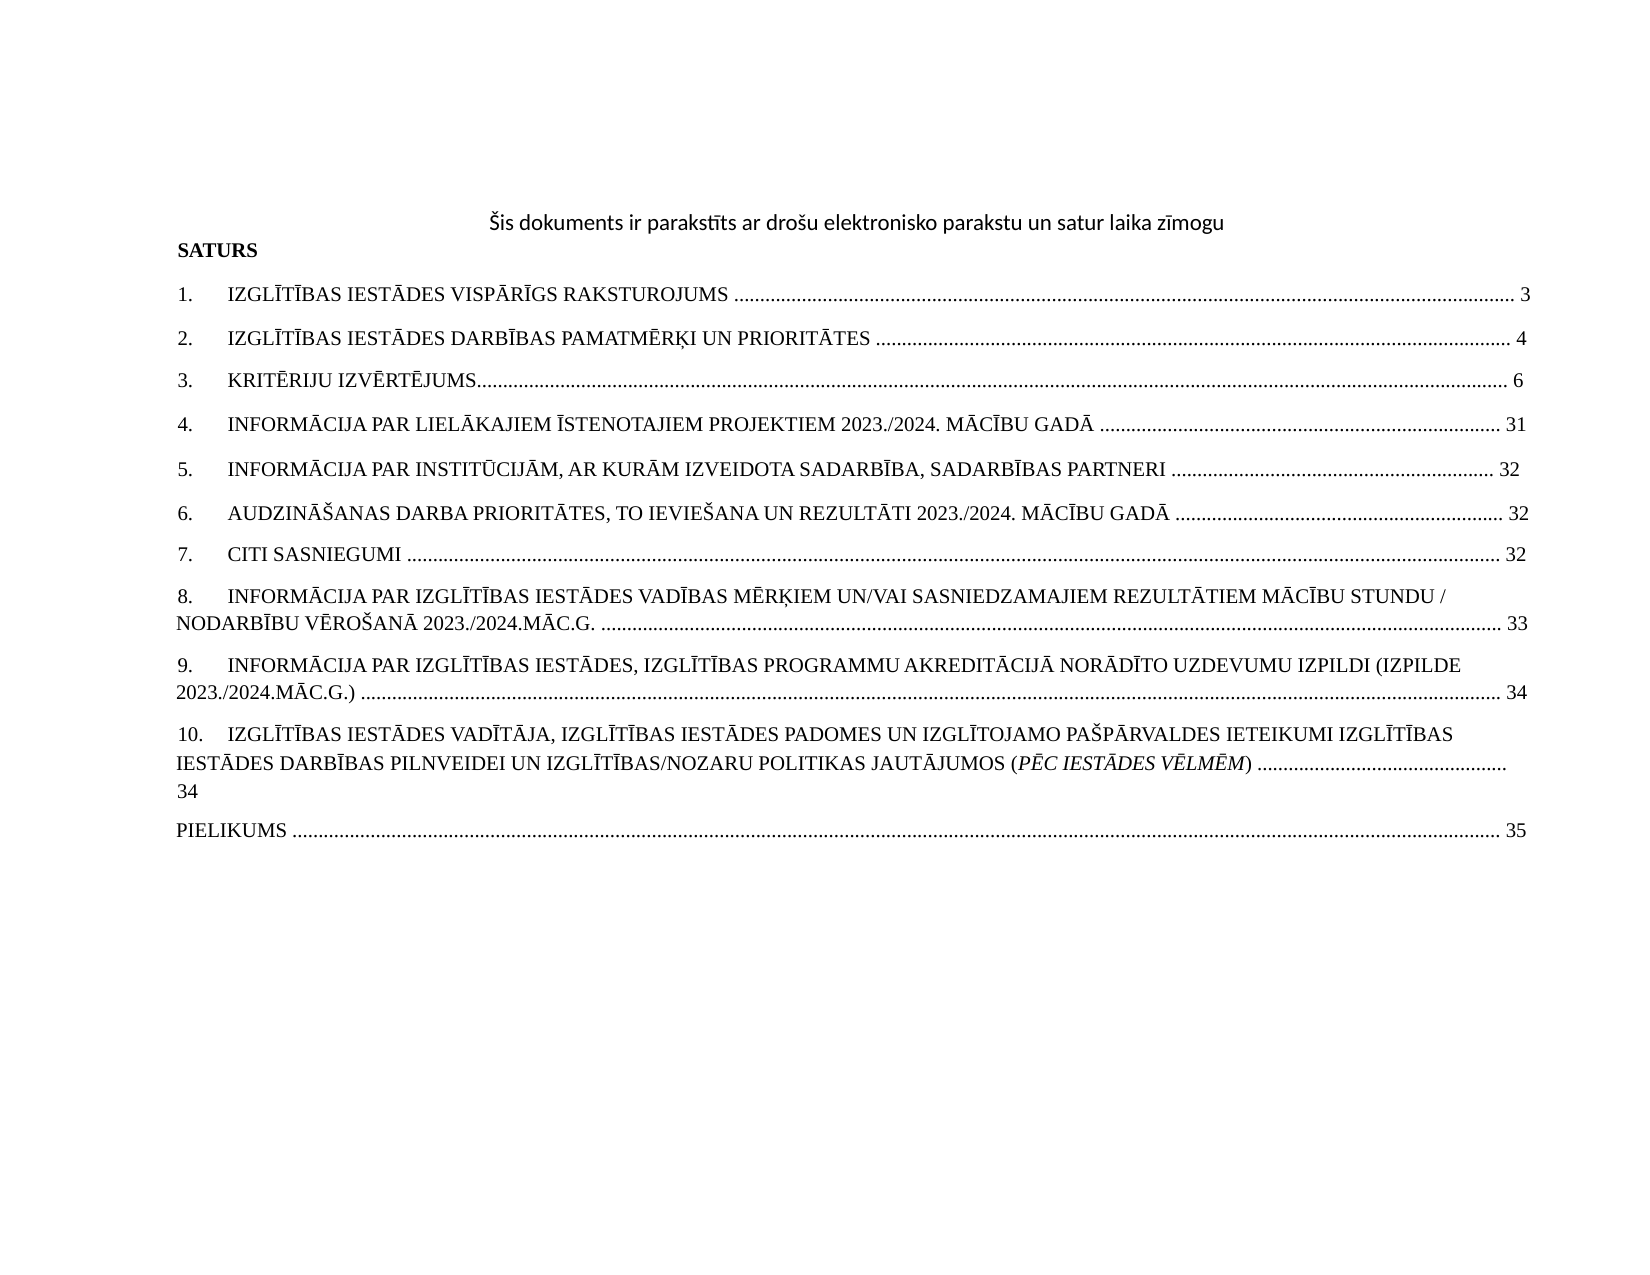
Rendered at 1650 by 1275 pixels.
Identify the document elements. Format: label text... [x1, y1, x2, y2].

text SATURS [177, 238, 1531, 262]
text PIELIKUMS ........................................................................................................................................................................................................................................ 35 [176, 818, 1531, 842]
list AUDZINĀŠANAS DARBA PRIORITĀTES, TO IEVIEŠANA UN REZULTĀTI 2023./2024. MĀCĪBU GADĀ ............................................................... 32 [177, 499, 1531, 525]
list IZGLĪTĪBAS IESTĀDES VISPĀRĪGS RAKSTUROJUMS ...................................................................................................................................................... 3 [177, 280, 1531, 307]
list KRITĒRIJU IZVĒRTĒJUMS...................................................................................................................................................................................................... 6 [177, 366, 1531, 393]
list IZGLĪTĪBAS IESTĀDES VADĪTĀJA, IZGLĪTĪBAS IESTĀDES PADOMES UN IZGLĪTOJAMO PAŠPĀRVALDES IETEIKUMI IZGLĪTĪBAS [177, 722, 1531, 746]
text 2023./2024.MĀC.G.) ........................................................................................................................................................................................................................... 34 [176, 680, 1531, 704]
list INFORMĀCIJA PAR LIELĀKAJIEM ĪSTENOTAJIEM PROJEKTIEM 2023./2024. MĀCĪBU GADĀ ............................................................................. 31 [177, 411, 1531, 437]
list INFORMĀCIJA PAR INSTITŪCIJĀM, AR KURĀM IZVEIDOTA SADARBĪBA, SADARBĪBAS PARTNERI .............................................................. 32 [177, 455, 1531, 481]
list CITI SASNIEGUMI .................................................................................................................................................................................................................. 32 [177, 540, 1531, 566]
text Šis dokuments ir parakstīts ar drošu elektronisko parakstu un satur laika zīmogu [177, 208, 1225, 236]
list INFORMĀCIJA PAR IZGLĪTĪBAS IESTĀDES, IZGLĪTĪBAS PROGRAMMU AKREDITĀCIJĀ NORĀDĪTO UZDEVUMU IZPILDI (IZPILDE [177, 653, 1531, 677]
text NODARBĪBU VĒROŠANĀ 2023./2024.MĀC.G. ............................................................................................................................................................................. 33 [176, 611, 1531, 635]
list INFORMĀCIJA PAR IZGLĪTĪBAS IESTĀDES VADĪBAS MĒRĶIEM UN/VAI SASNIEDZAMAJIEM REZULTĀTIEM MĀCĪBU STUNDU / [177, 584, 1531, 608]
list IZGLĪTĪBAS IESTĀDES DARBĪBAS PAMATMĒRĶI UN PRIORITĀTES .......................................................................................................................... 4 [177, 324, 1531, 351]
text IESTĀDES DARBĪBAS PILNVEIDEI UN IZGLĪTĪBAS/NOZARU POLITIKAS JAUTĀJUMOS (PĒC IESTĀDES VĒLMĒM) ................................................ 34 [176, 751, 1531, 804]
